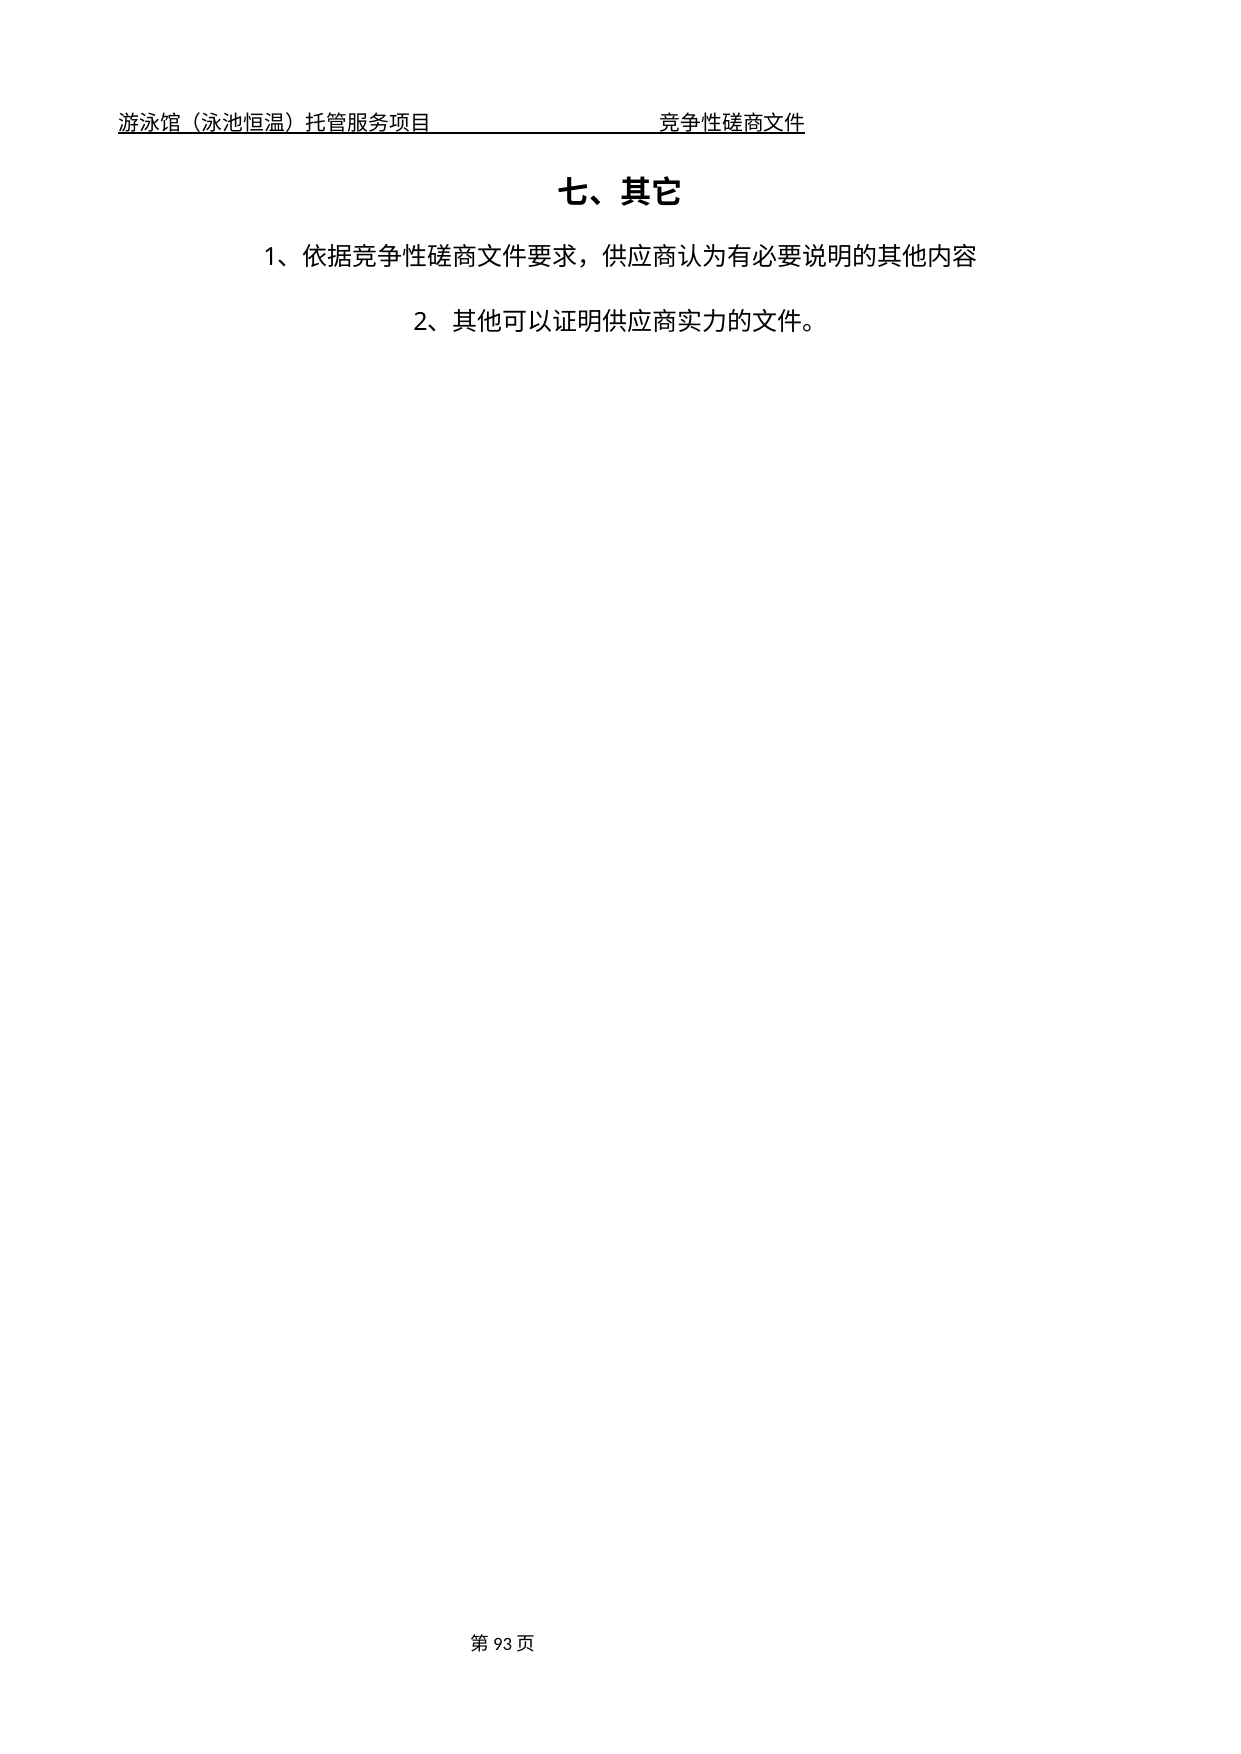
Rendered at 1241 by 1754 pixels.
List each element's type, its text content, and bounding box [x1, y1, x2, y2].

text 2、其他可以证明供应商实力的文件。 [136, 287, 1104, 352]
text 七、其它 [136, 157, 1104, 222]
text 1、依据竞争性磋商文件要求，供应商认为有必要说明的其他内容 [136, 222, 1104, 287]
